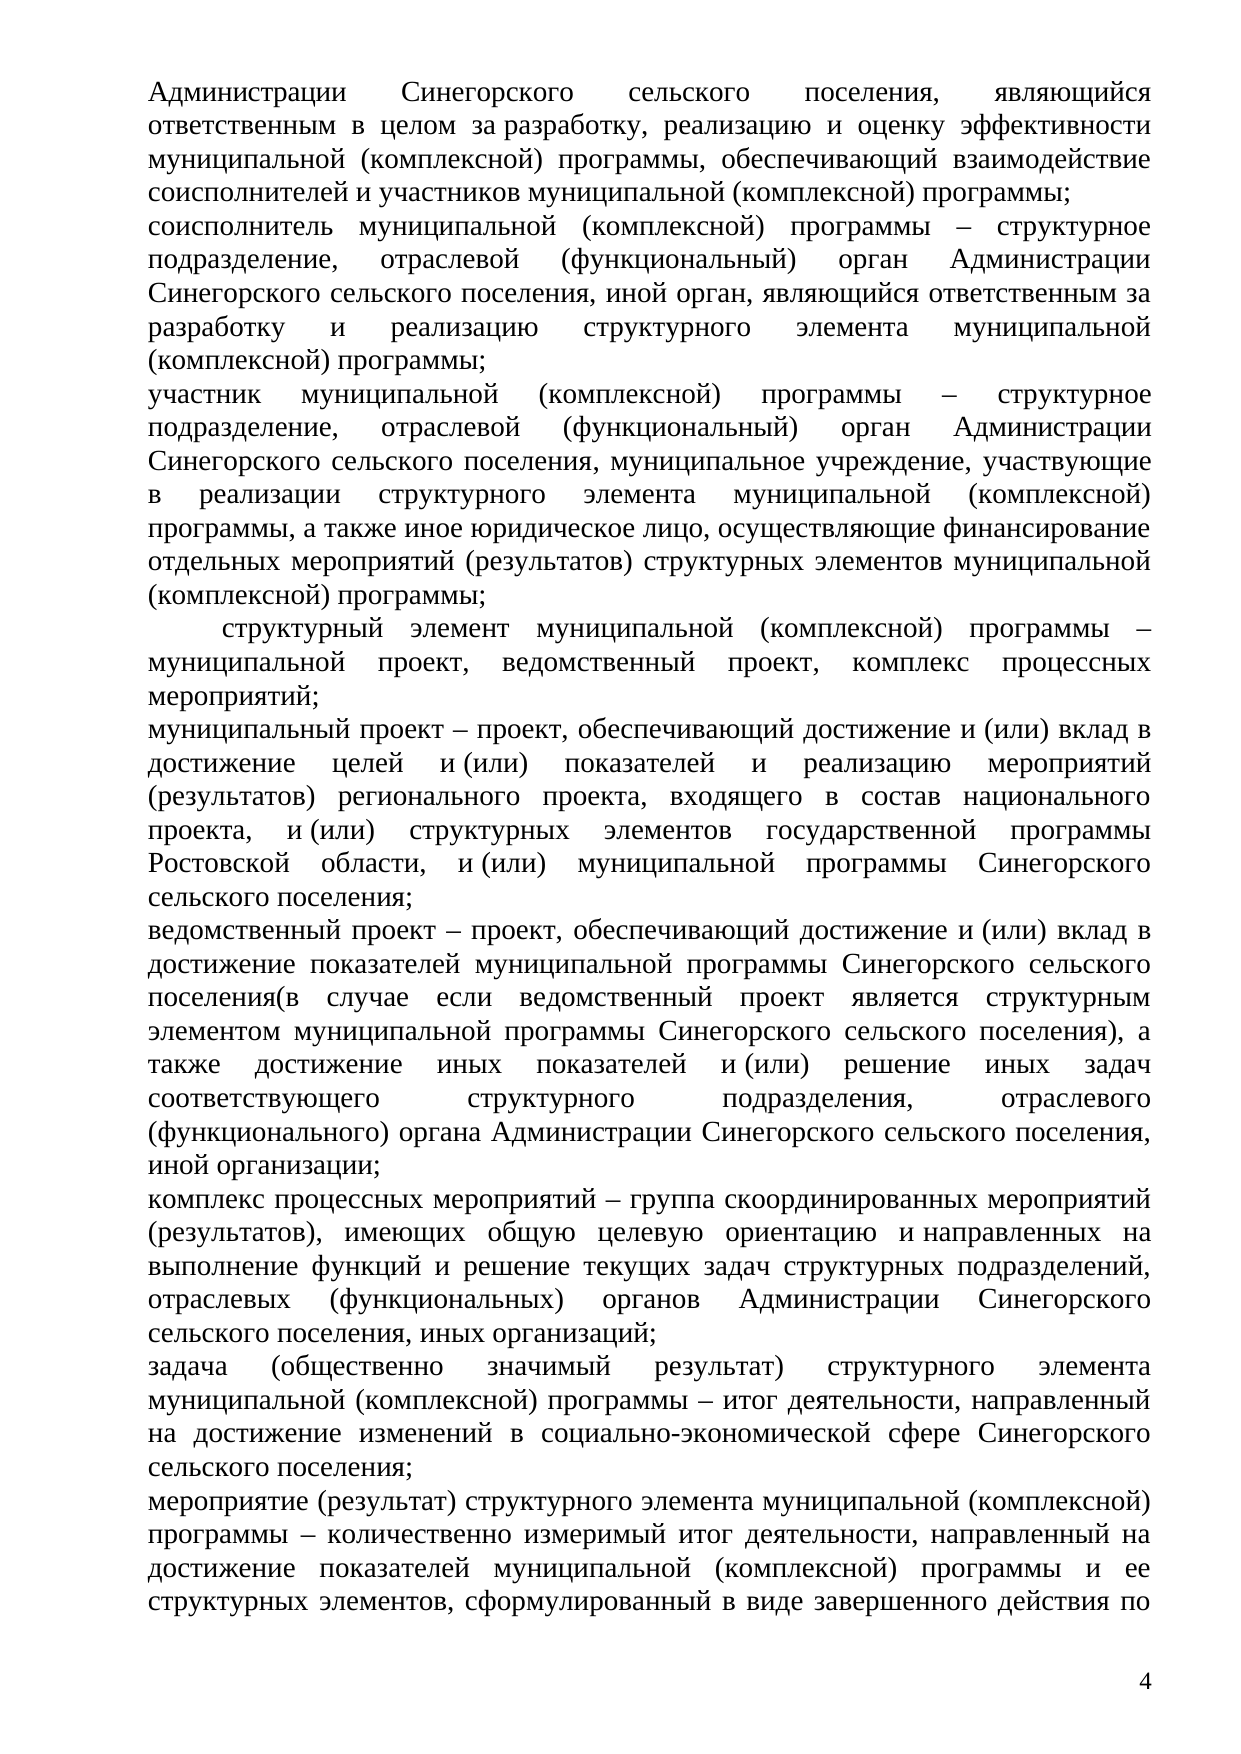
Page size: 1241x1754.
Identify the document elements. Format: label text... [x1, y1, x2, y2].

text комплекс процессных мероприятий – группа скоординированных мероприятий (результатов), имеющих общую целевую ориентацию и направленных на выполнение функций и решение текущих задач структурных подразделений, отраслевых (функциональных) органов Администрации Синегорского сельского поселения, иных организаций; [148, 1181, 1152, 1348]
text задача (общественно значимый результат) структурного элемента муниципальной (комплексной) программы – итог деятельности, направленный на достижение изменений в социально-экономической сфере Синегорского сельского поселения; [148, 1348, 1152, 1483]
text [148, 74, 1152, 208]
text ведомственный проект – проект, обеспечивающий достижение и (или) вклад в достижение показателей муниципальной программы Синегорского сельского поселения(в случае если ведомственный проект является структурным элементом муниципальной программы Синегорского сельского поселения), а также достижение иных показателей и (или) решение иных задач соответствующего структурного подразделения, отраслевого (функционального) органа Администрации Синегорского сельского поселения, иной организации; [148, 912, 1152, 1181]
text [148, 1483, 1152, 1617]
text муниципальный проект – проект, обеспечивающий достижение и (или) вклад в достижение целей и (или) показателей и реализацию мероприятий (результатов) регионального проекта, входящего в состав национального проекта, и (или) структурных элементов государственной программы Ростовской области, и (или) муниципальной программы Синегорского сельского поселения; [148, 711, 1152, 912]
text структурный элемент муниципальной (комплексной) программы – муниципальной проект, ведомственный проект, комплекс процессных мероприятий; [148, 611, 1152, 711]
text участник муниципальной (комплексной) программы – структурное подразделение, отраслевой (функциональный) орган Администрации Синегорского сельского поселения, муниципальное учреждение, участвующие в реализации структурного элемента муниципальной (комплексной) программы, а также иное юридическое лицо, осуществляющие финансирование отдельных мероприятий (результатов) структурных элементов муниципальной (комплексной) программы; [148, 376, 1152, 611]
text соисполнитель муниципальной (комплексной) программы – структурное подразделение, отраслевой (функциональный) орган Администрации Синегорского сельского поселения, иной орган, являющийся ответственным за разработку и реализацию структурного элемента муниципальной (комплексной) программы; [148, 208, 1152, 376]
